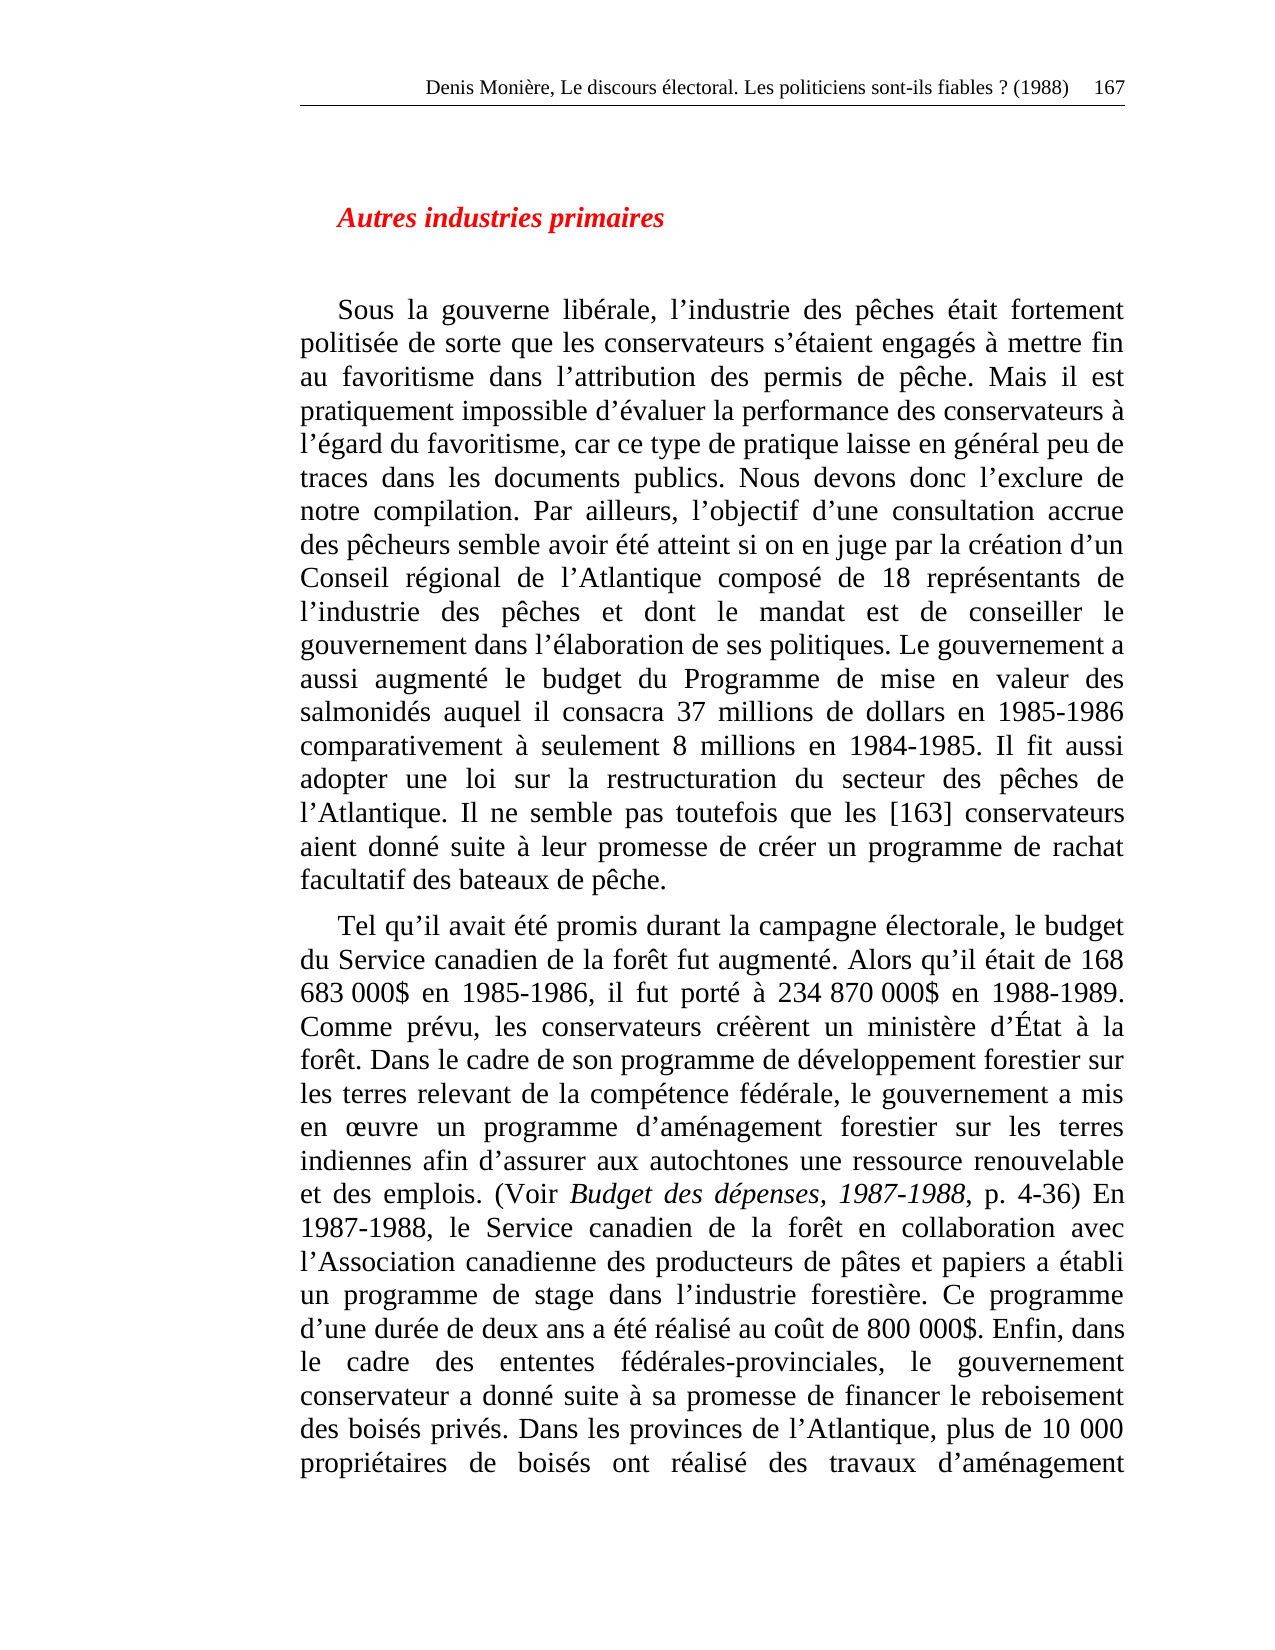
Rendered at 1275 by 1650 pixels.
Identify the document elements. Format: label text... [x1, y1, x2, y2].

text Sous la gouverne libérale, l’industrie des pêches était fortement politisée de sorte que les conservateurs s’étaient engagés à mettre fin au favoritisme dans l’attribution des permis de pêche. Mais il est pratiquement impossible d’évaluer la performance des conservateurs à l’égard du favoritisme, car ce type de pratique laisse en général peu de traces dans les documents publics. Nous devons donc l’exclure de notre compilation. Par ailleurs, l’objectif d’une consultation accrue des pêcheurs semble avoir été atteint si on en juge par la création d’un Conseil régional de l’Atlantique composé de 18 représentants de l’industrie des pêches et dont le mandat est de conseiller le gouvernement dans l’élaboration de ses politiques. Le gouvernement a aussi augmenté le budget du Programme de mise en valeur des salmonidés auquel il consacra 37 millions de dollars en 1985-1986 comparativement à seulement 8 millions en 1984-1985. Il fit aussi adopter une loi sur la restructuration du secteur des pêches de l’Atlantique. Il ne semble pas toutefois que les [163] conservateurs aient donné suite à leur promesse de créer un programme de rachat facultatif des bateaux de pêche. [300, 292, 1125, 896]
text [300, 908, 1125, 1478]
text Autres industries primaires [300, 200, 1125, 233]
